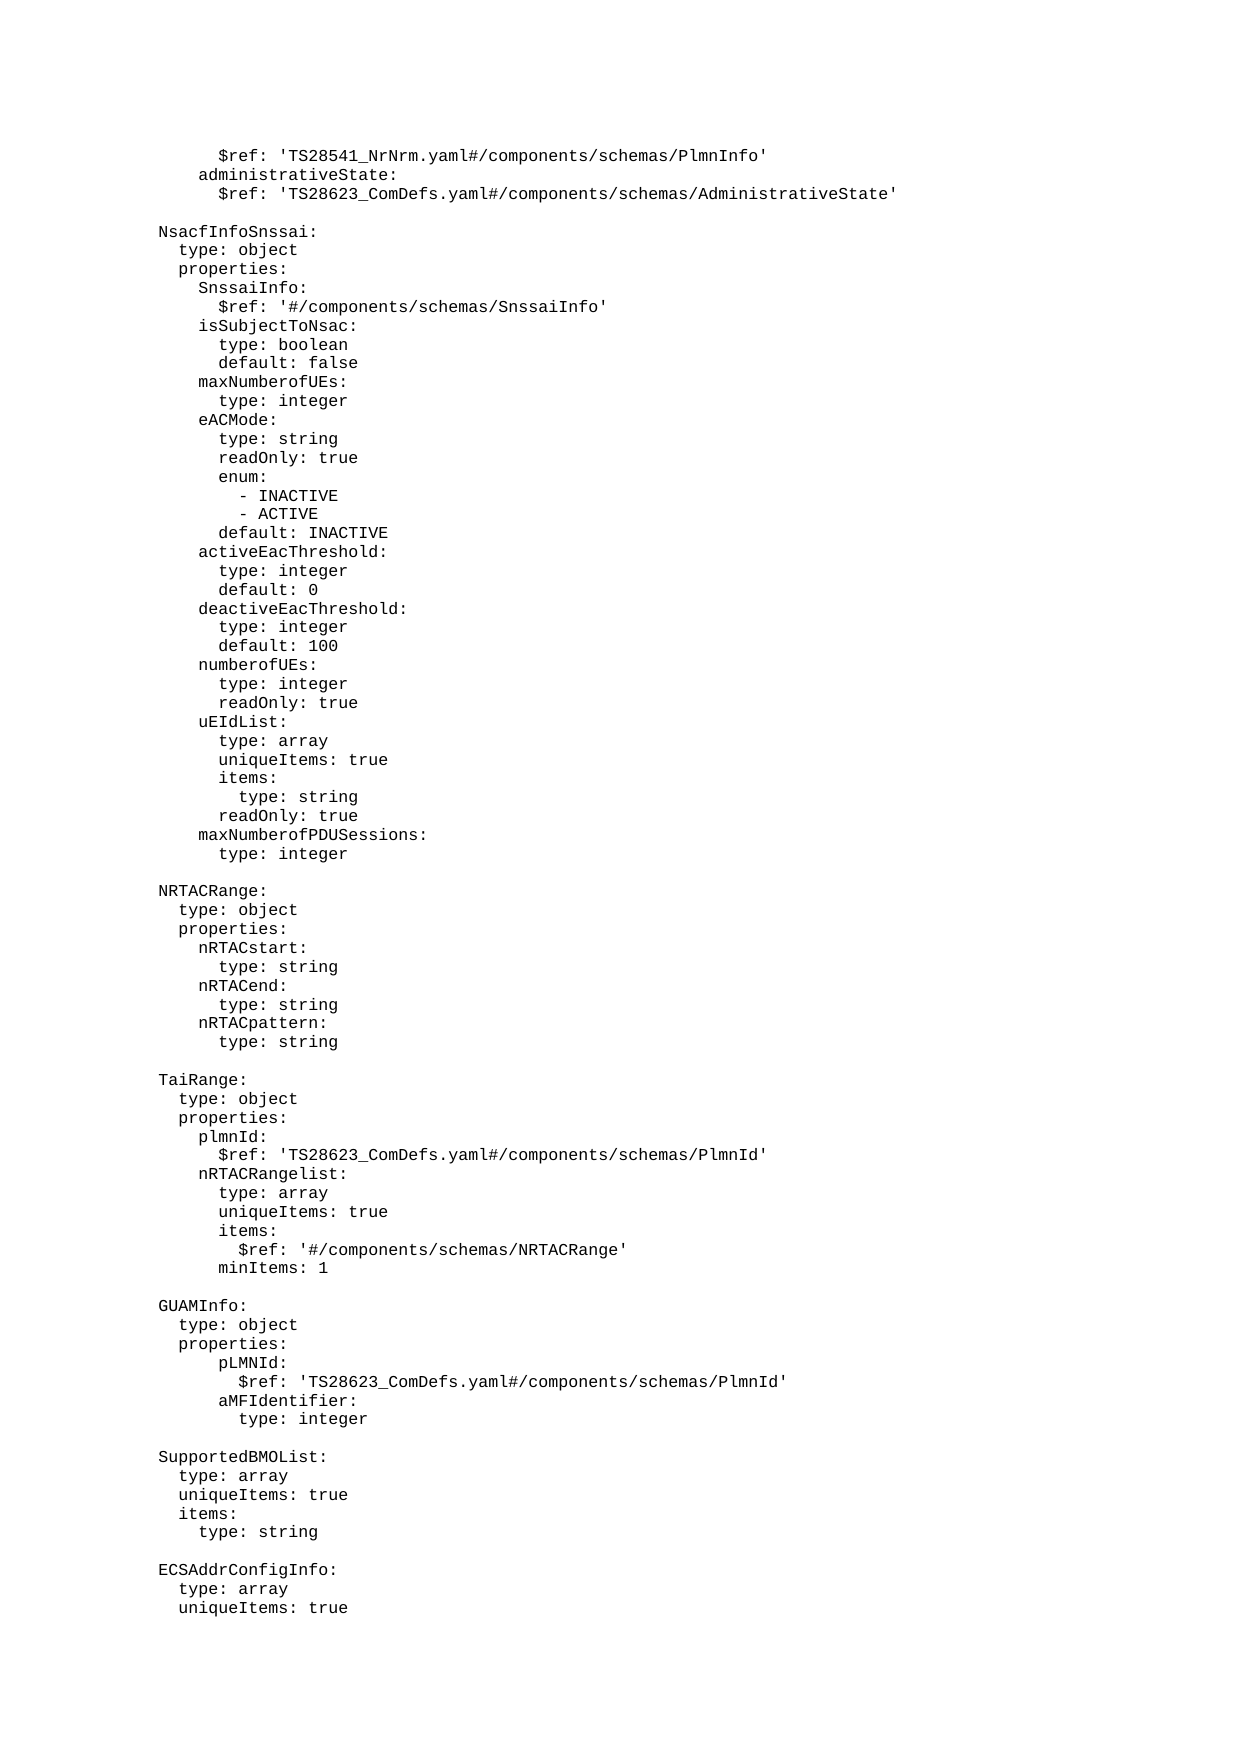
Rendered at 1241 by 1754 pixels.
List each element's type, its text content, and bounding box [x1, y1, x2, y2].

text type: integer [118, 619, 1122, 638]
text default: false [118, 355, 1122, 374]
text pLMNId: [118, 1354, 1122, 1373]
text $ref: 'TS28623_ComDefs.yaml#/components/schemas/PlmnId' [118, 1147, 1122, 1166]
text NRTACRange: [118, 883, 1122, 902]
text uniqueItems: true [118, 1599, 1122, 1618]
text type: integer [118, 393, 1122, 412]
text SnssaiInfo: [118, 280, 1122, 298]
text - INACTIVE [118, 487, 1122, 506]
text type: integer [118, 676, 1122, 694]
text type: integer [118, 562, 1122, 581]
text type: array [118, 732, 1122, 751]
text type: integer [118, 845, 1122, 864]
text type: boolean [118, 336, 1122, 355]
text aMFIdentifier: [118, 1392, 1122, 1411]
text readOnly: true [118, 694, 1122, 713]
text minItems: 1 [118, 1260, 1122, 1279]
text default: 0 [118, 581, 1122, 600]
text maxNumberofPDUSessions: [118, 826, 1122, 845]
text maxNumberofUEs: [118, 374, 1122, 393]
text eACMode: [118, 412, 1122, 431]
text type: string [118, 1034, 1122, 1053]
text default: INACTIVE [118, 525, 1122, 544]
text TaiRange: [118, 1072, 1122, 1090]
text default: 100 [118, 638, 1122, 657]
text plmnId: [118, 1128, 1122, 1147]
text uniqueItems: true [118, 1203, 1122, 1222]
text enum: [118, 468, 1122, 487]
text type: string [118, 958, 1122, 977]
text $ref: '#/components/schemas/NRTACRange' [118, 1241, 1122, 1260]
text type: string [118, 431, 1122, 449]
text nRTACend: [118, 977, 1122, 996]
text properties: [118, 261, 1122, 280]
text deactiveEacThreshold: [118, 600, 1122, 619]
text nRTACpattern: [118, 1015, 1122, 1034]
text items: [118, 1505, 1122, 1524]
text type: array [118, 1467, 1122, 1486]
text uniqueItems: true [118, 1486, 1122, 1505]
text items: [118, 1222, 1122, 1241]
text readOnly: true [118, 449, 1122, 468]
text SupportedBMOList: [118, 1449, 1122, 1467]
text $ref: '#/components/schemas/SnssaiInfo' [118, 298, 1122, 317]
text readOnly: true [118, 808, 1122, 826]
text uniqueItems: true [118, 751, 1122, 770]
text activeEacThreshold: [118, 544, 1122, 562]
text properties: [118, 1109, 1122, 1128]
text type: array [118, 1185, 1122, 1203]
text nRTACRangelist: [118, 1166, 1122, 1185]
text NsacfInfoSnssai: [118, 223, 1122, 242]
text type: array [118, 1581, 1122, 1599]
text GUAMInfo: [118, 1298, 1122, 1317]
text numberofUEs: [118, 657, 1122, 676]
text $ref: 'TS28623_ComDefs.yaml#/components/schemas/PlmnId' [118, 1373, 1122, 1392]
text type: string [118, 789, 1122, 808]
text type: string [118, 1524, 1122, 1543]
text type: object [118, 242, 1122, 261]
text administrativeState: [118, 167, 1122, 185]
text type: object [118, 1090, 1122, 1109]
text type: string [118, 996, 1122, 1015]
text $ref: 'TS28623_ComDefs.yaml#/components/schemas/AdministrativeState' [118, 185, 1122, 204]
text $ref: 'TS28541_NrNrm.yaml#/components/schemas/PlmnInfo' [118, 148, 1122, 167]
text nRTACstart: [118, 939, 1122, 958]
text type: object [118, 902, 1122, 921]
text type: object [118, 1317, 1122, 1336]
text isSubjectToNsac: [118, 317, 1122, 336]
text type: integer [118, 1411, 1122, 1430]
text - ACTIVE [118, 506, 1122, 525]
text ECSAddrConfigInfo: [118, 1562, 1122, 1581]
text properties: [118, 921, 1122, 939]
text properties: [118, 1336, 1122, 1354]
text uEIdList: [118, 713, 1122, 732]
text items: [118, 770, 1122, 789]
